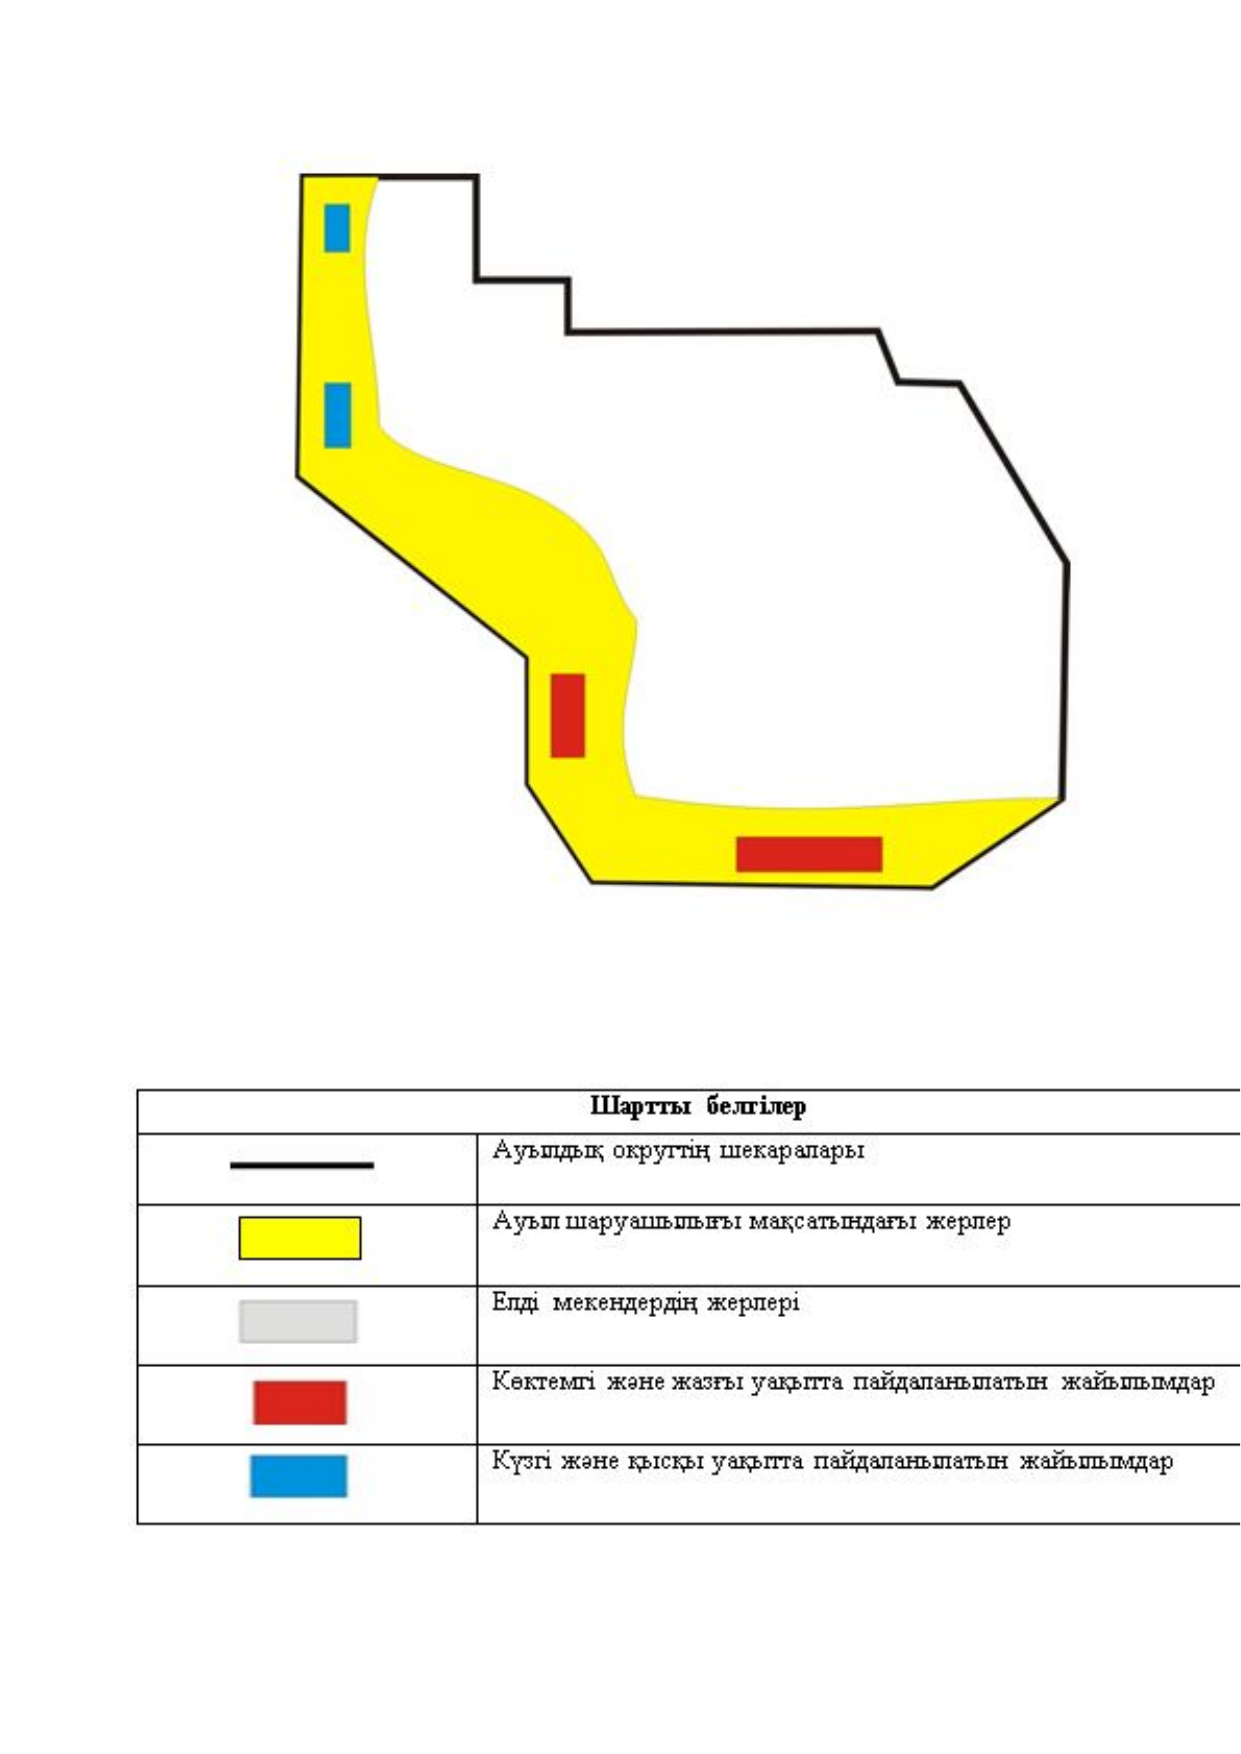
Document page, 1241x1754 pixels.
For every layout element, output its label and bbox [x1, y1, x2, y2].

picture [112, 150, 1241, 1538]
